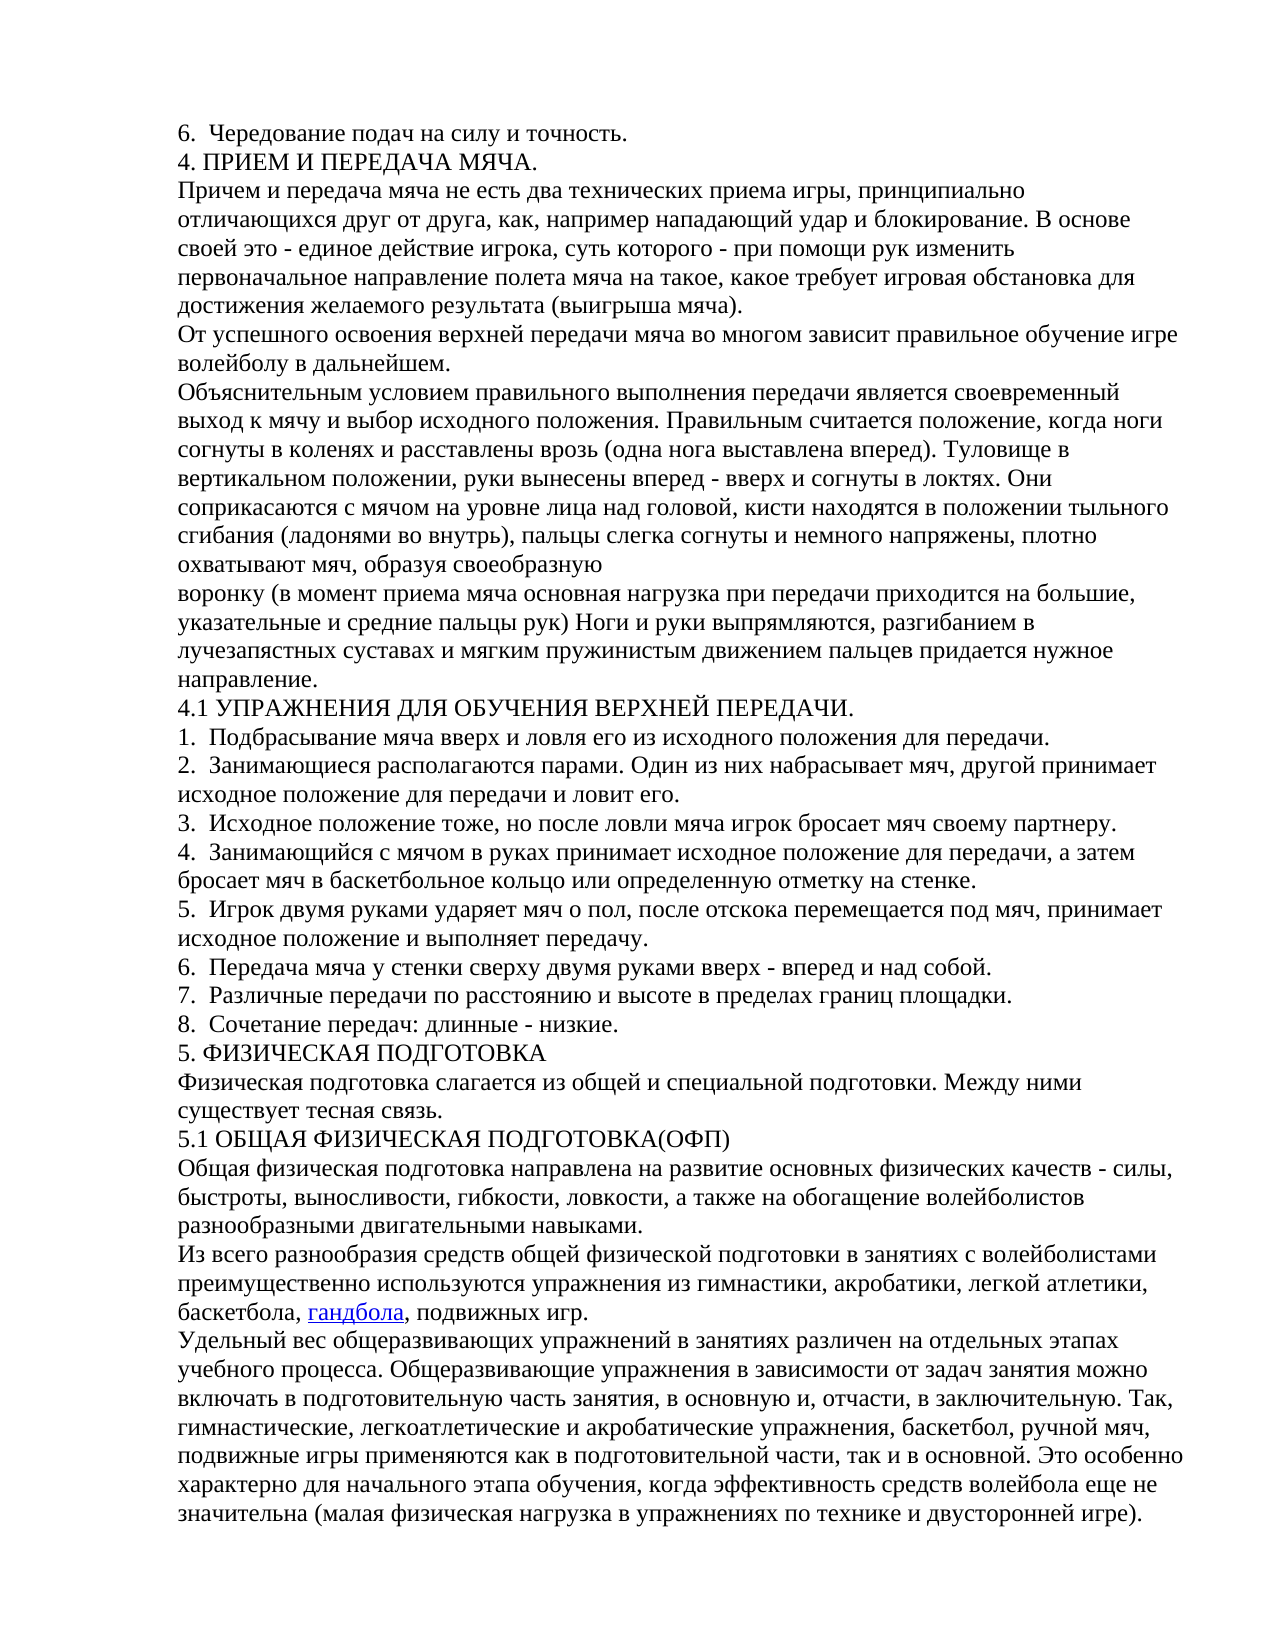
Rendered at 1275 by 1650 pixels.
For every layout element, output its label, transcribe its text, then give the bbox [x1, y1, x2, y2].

text 8. Сочетание передач: длинные - низкие. [177, 1009, 1186, 1038]
text Удельный вес общеразвивающих упражнений в занятиях различен на отдельных этапах учебного процесса. Общеразвивающие упражнения в зависимости от задач занятия можно включать в подготовительную часть занятия, в основную и, отчасти, в заключительную. Так, гимнастические, легкоатлетические и акробатические упражнения, баскетбол, ручной мяч, подвижные игры применяются как в подготовительной части, так и в основной. Это особенно характерно для начального этапа обучения, когда эффективность средств волейбола еще не значительна (малая физическая нагрузка в упражнениях по технике и двусторонней игре). [177, 1326, 1186, 1527]
text Физическая подготовка слагается из общей и специальной подготовки. Между ними существует тесная связь. [177, 1067, 1186, 1124]
text 4.1 УПРАЖНЕНИЯ ДЛЯ ОБУЧЕНИЯ ВЕРХНЕЙ ПЕРЕДАЧИ. [177, 693, 1186, 722]
text Объяснительным условием правильного выполнения передачи является своевременный выход к мячу и выбор исходного положения. Правильным считается положение, когда ноги согнуты в коленях и расставлены врозь (одна нога выставлена вперед). Туловище в вертикальном положении, руки вынесены вперед - вверх и согнуты в локтях. Они соприкасаются с мячом на уровне лица над головой, кисти находятся в положении тыльного сгибания (ладонями во внутрь), пальцы слегка согнуты и немного напряжены, плотно охватывают мяч, образуя своеобразную [177, 377, 1186, 578]
text От успешного освоения верхней передачи мяча во многом зависит правильное обучение игре волейболу в дальнейшем. [177, 319, 1186, 377]
text 7. Различные передачи по расстоянию и высоте в пределах границ площадки. [177, 981, 1186, 1009]
text 2. Занимающиеся располагаются парами. Один из них набрасывает мяч, другой принимает исходное положение для передачи и ловит его. [177, 751, 1186, 808]
text 4. ПРИЕМ И ПЕРЕДАЧА МЯЧА. [177, 147, 1186, 176]
text Общая физическая подготовка направлена на развитие основных физических качеств - силы, быстроты, выносливости, гибкости, ловкости, а также на обогащение волейболистов разнообразными двигательными навыками. [177, 1153, 1186, 1239]
text 5. ФИЗИЧЕСКАЯ ПОДГОТОВКА [177, 1038, 1186, 1067]
text 5. Игрок двумя руками ударяет мяч о пол, после отскока перемещается под мяч, принимает исходное положение и выполняет передачу. [177, 894, 1186, 952]
text Из всего разнообразия средств общей физической подготовки в занятиях с волейболистами преимущественно используются упражнения из гимнастики, акробатики, легкой атлетики, баскетбола, гандбола, подвижных игр. [177, 1239, 1186, 1326]
text воронку (в момент приема мяча основная нагрузка при передачи приходится на большие, указательные и средние пальцы рук) Ноги и руки выпрямляются, разгибанием в лучезапястных суставах и мягким пружинистым движением пальцев придается нужное направление. [177, 578, 1186, 693]
text 5.1 ОБЩАЯ ФИЗИЧЕСКАЯ ПОДГОТОВКА(ОФП) [177, 1124, 1186, 1153]
text 1. Подбрасывание мяча вверх и ловля его из исходного положения для передачи. [177, 722, 1186, 751]
text 6. Передача мяча у стенки сверху двумя руками вверх - вперед и над собой. [177, 952, 1186, 981]
text 6. Чередование подач на силу и точность. [177, 118, 1186, 147]
text 4. Занимающийся с мячом в руках принимает исходное положение для передачи, а затем бросает мяч в баскетбольное кольцо или определенную отметку на стенке. [177, 837, 1186, 894]
text 3. Исходное положение тоже, но после ловли мяча игрок бросает мяч своему партнеру. [177, 808, 1186, 837]
text Причем и передача мяча не есть два технических приема игры, принципиально отличающихся друг от друга, как, например нападающий удар и блокирование. В основе своей это - единое действие игрока, суть которого - при помощи рук изменить первоначальное направление полета мяча на такое, какое требует игровая обстановка для достижения желаемого результата (выигрыша мяча). [177, 176, 1186, 319]
